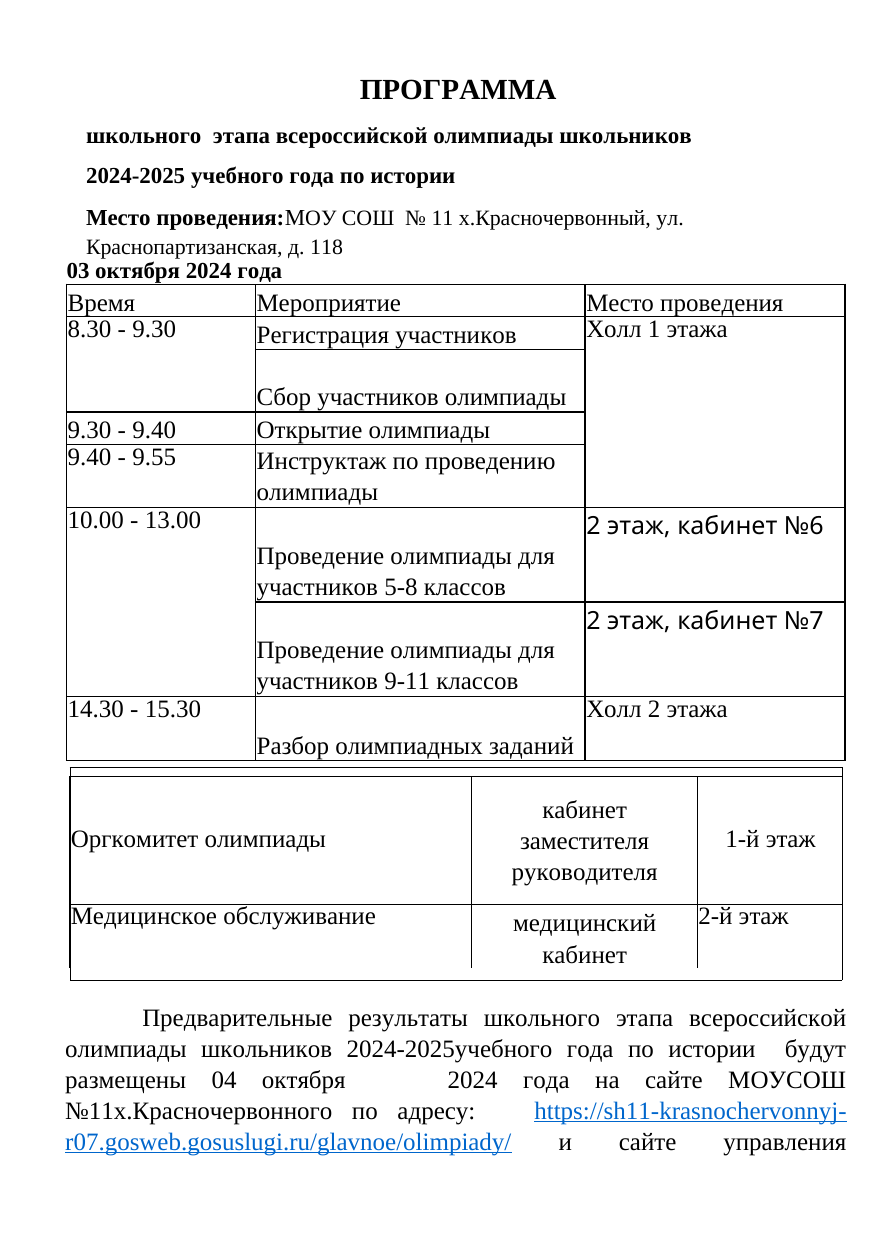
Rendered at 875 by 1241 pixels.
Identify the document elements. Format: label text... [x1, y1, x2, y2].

table_cell 2 этаж, кабинет №7 [586, 603, 844, 696]
table_cell 2 этаж, кабинет №6 [586, 508, 844, 601]
table_cell Медицинское обслуживание [71, 905, 471, 968]
table_cell Холл 2 этажа [586, 697, 844, 760]
table_cell Проведение олимпиады для участников 5-8 классов [256, 508, 584, 601]
text ПРОГРАММА [69, 72, 847, 106]
text 2024-2025 учебного года по истории [86, 162, 847, 188]
table_cell 2-й этаж [698, 905, 842, 968]
table_cell медицинский кабинет [472, 905, 697, 968]
table_cell Проведение олимпиады для участников 9-11 классов [256, 603, 584, 696]
table_cell Холл 1 этажа [586, 317, 844, 507]
table_cell Сбор участников олимпиады [256, 350, 584, 411]
table_header кабинет заместителя руководителя [472, 777, 697, 904]
table_cell 10.00 - 13.00 [67, 508, 255, 696]
table_cell Регистрация участников [256, 317, 584, 348]
table_cell Инструктаж по проведению олимпиады [256, 445, 584, 507]
table_header 1-й этаж [698, 777, 842, 904]
table_header Место проведения [586, 285, 844, 316]
table_header Оргкомитет олимпиады [71, 777, 471, 904]
table_cell 14.30 - 15.30 [67, 697, 255, 760]
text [65, 1001, 847, 1157]
table_cell Открытие олимпиады [256, 413, 584, 444]
text 03 октября 2024 года [66, 261, 845, 283]
table_cell 8.30 - 9.30 [67, 317, 255, 411]
table_cell 9.30 - 9.40 [67, 413, 255, 444]
table_cell 9.40 - 9.55 [67, 445, 255, 507]
table_header Время [67, 285, 255, 316]
text школьного этапа всероссийской олимпиады школьников [86, 122, 847, 149]
table_cell Разбор олимпиадных заданий [256, 697, 584, 760]
table_header Мероприятие [256, 285, 584, 316]
text Место проведения:МОУ СОШ № 11 х.Красночервонный, ул. Краснопартизанская, д. 118 [86, 201, 847, 260]
